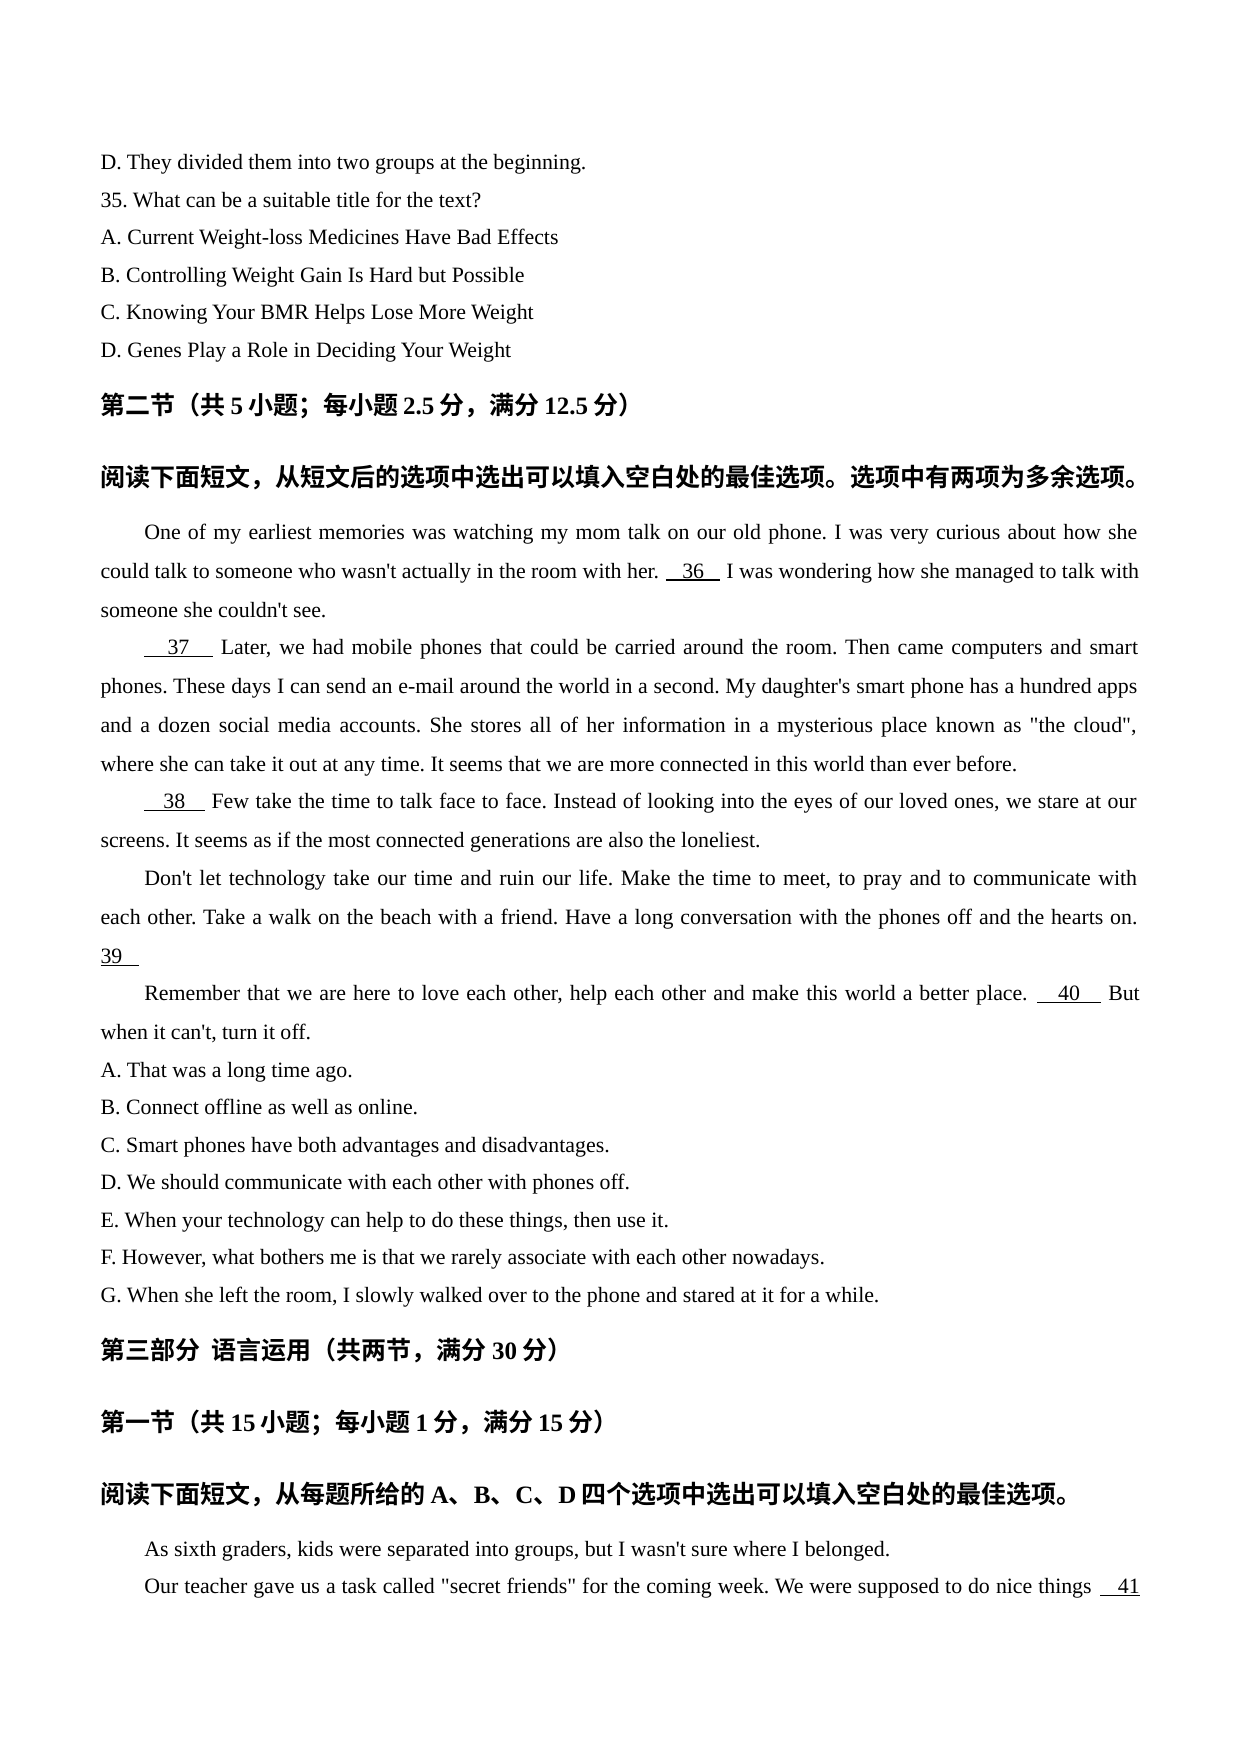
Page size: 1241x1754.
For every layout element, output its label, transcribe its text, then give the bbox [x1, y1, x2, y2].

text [100, 1570, 1140, 1602]
text D. We should communicate with each other with phones off. [100, 1166, 1140, 1198]
text 第一节（共15小题；每小题1分，满分15分） [100, 1388, 1140, 1453]
text C. Knowing Your BMR Helps Lose More Weight [100, 296, 1140, 328]
text Remember that we are here to love each other, help each other and make this world a better place. 40 But when it can't, turn it off. [100, 977, 1140, 1048]
text 阅读下面短文，从短文后的选项中选出可以填入空白处的最佳选项。选项中有两项为多余选项。 [100, 443, 1140, 508]
text 阅读下面短文，从每题所给的A、B、C、D四个选项中选出可以填入空白处的最佳选项。 [100, 1460, 1140, 1525]
text 37 Later, we had mobile phones that could be carried around the room. Then came computers and smart phones. These days I can send an e-mail around the world in a second. My daughter's smart phone has a hundred apps and a dozen social media accounts. She stores all of her information in a mysterious place known as "the cloud", where she can take it out at any time. It seems that we are more connected in this world than ever before. [100, 631, 1140, 780]
text 第三部分 语言运用（共两节，满分30分） [100, 1316, 1140, 1381]
text A. That was a long time ago. [100, 1053, 1140, 1086]
text C. Smart phones have both advantages and disadvantages. [100, 1128, 1140, 1161]
text F. However, what bothers me is that we rarely associate with each other nowadays. [100, 1241, 1140, 1273]
text D. Genes Play a Role in Deciding Your Weight [100, 333, 1140, 366]
text Don't let technology take our time and ruin our life. Make the time to meet, to pray and to communicate with each other. Take a walk on the beach with a friend. Have a long conversation with the phones off and the hearts on. 39 [100, 861, 1140, 972]
text A. Current Weight-loss Medicines Have Bad Effects [100, 221, 1140, 253]
text G. When she left the room, I slowly walked over to the phone and stared at it for a while. [100, 1278, 1140, 1311]
text D. They divided them into two groups at the beginning. [100, 146, 1140, 178]
text 38 Few take the time to talk face to face. Instead of looking into the eyes of our loved ones, we stare at our screens. It seems as if the most connected generations are also the loneliest. [100, 785, 1140, 856]
text B. Connect offline as well as online. [100, 1091, 1140, 1123]
text 35. What can be a suitable title for the text? [100, 183, 1140, 216]
text As sixth graders, kids were separated into groups, but I wasn't sure where I belonged. [100, 1532, 1140, 1565]
text One of my earliest memories was watching my mom talk on our old phone. I was very curious about how she could talk to someone who wasn't actually in the room with her. 36 I was wondering how she managed to talk with someone she couldn't see. [100, 515, 1140, 626]
text E. When your technology can help to do these things, then use it. [100, 1203, 1140, 1236]
text 第二节（共5小题；每小题2.5分，满分12.5分） [100, 371, 1140, 436]
text B. Controlling Weight Gain Is Hard but Possible [100, 258, 1140, 291]
